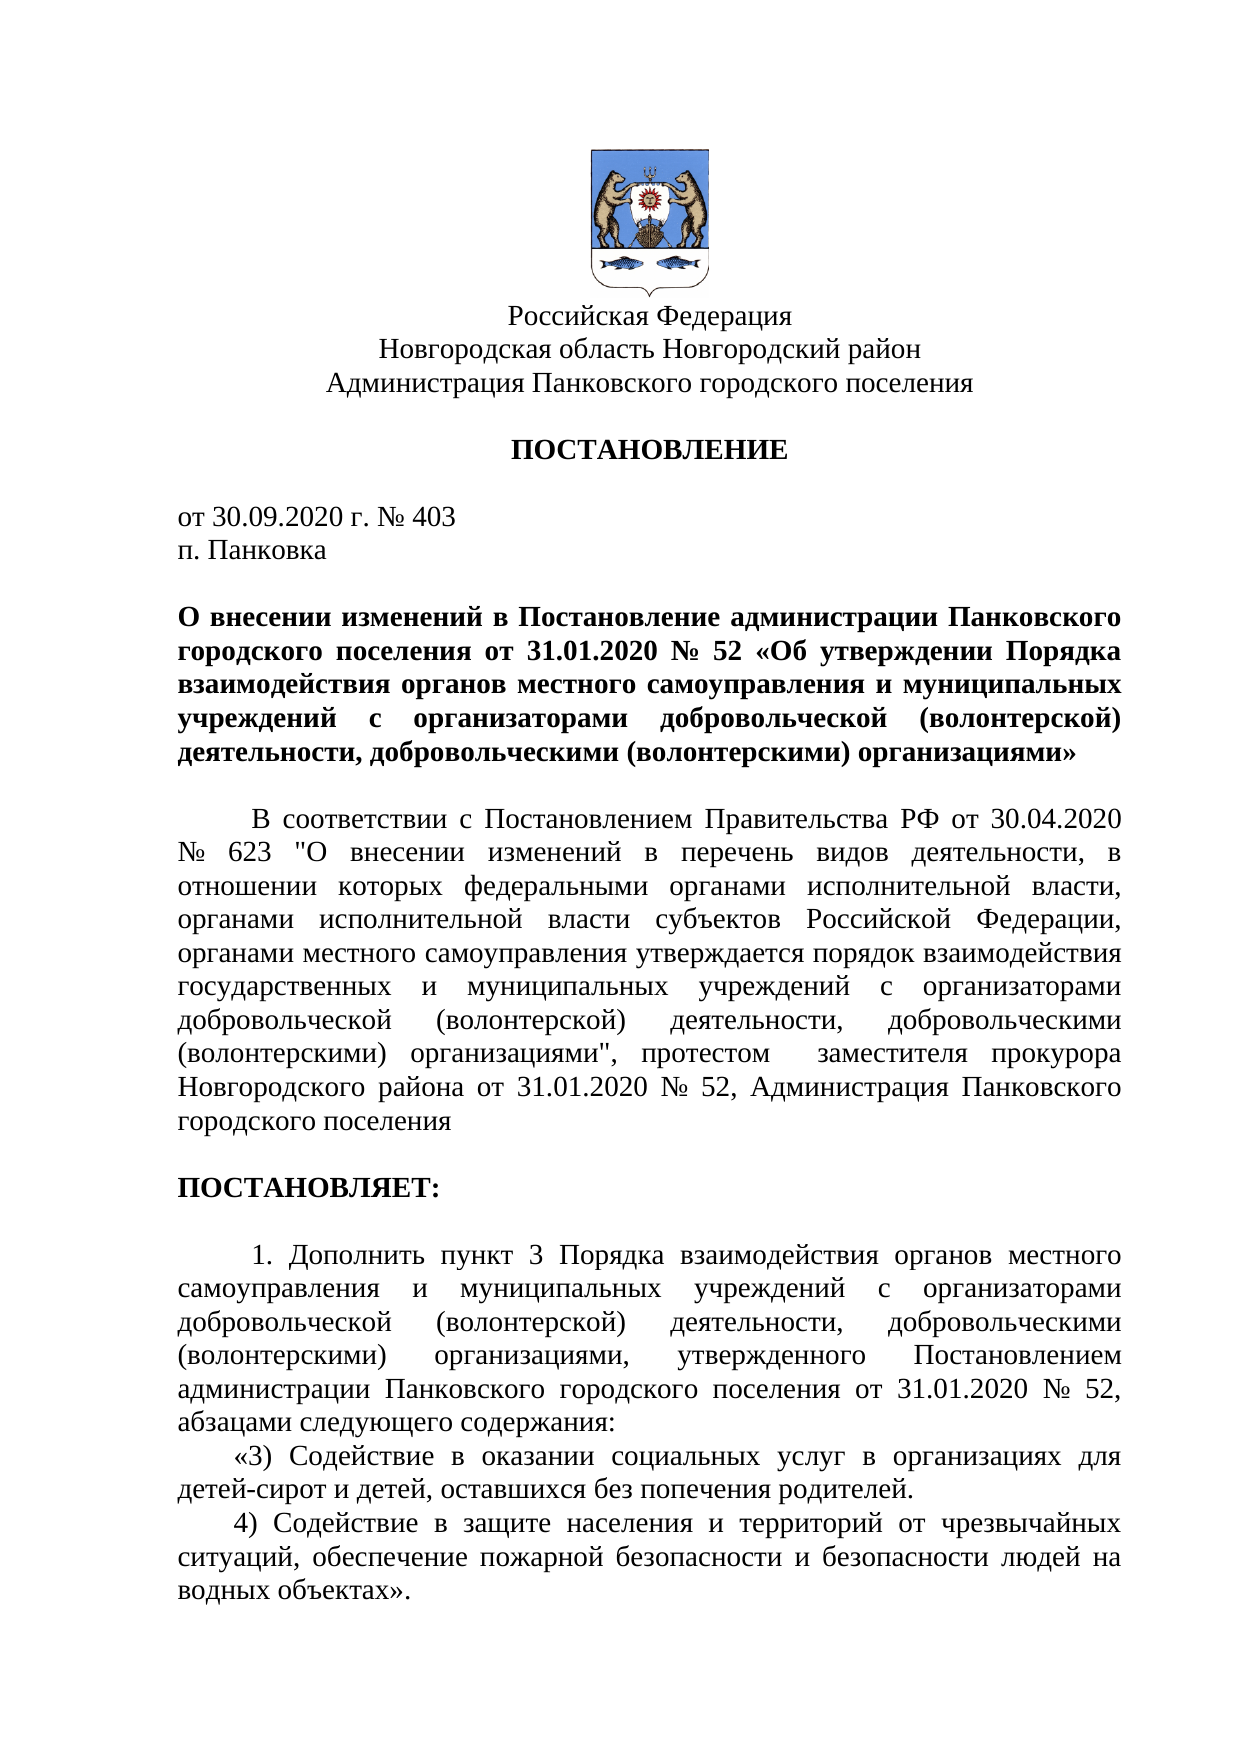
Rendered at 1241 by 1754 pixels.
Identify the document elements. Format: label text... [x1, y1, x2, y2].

text «3) Содействие в оказании социальных услуг в организациях для детей-сирот и детей, оставшихся без попечения родителей. [177, 1438, 1122, 1505]
text 4) Содействие в защите населения и территорий от чрезвычайных ситуаций, обеспечение пожарной безопасности и безопасности людей на водных объектах». [177, 1505, 1122, 1606]
text ПОСТАНОВЛЕНИЕ [177, 432, 1122, 465]
text Российская Федерация [177, 298, 1122, 331]
text Администрация Панковского городского поселения [177, 365, 1122, 398]
text ПОСТАНОВЛЯЕТ: [177, 1170, 1122, 1203]
picture [590, 149, 709, 298]
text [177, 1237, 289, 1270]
text О внесении изменений в Постановление администрации Панковского городского поселения от 31.01.2020 № 52 «Об утверждении Порядка взаимодействия органов местного самоуправления и муниципальных учреждений с организаторами добровольческой (волонтерской) деятельности, добровольческими (волонтерскими) организациями» [177, 599, 1122, 767]
text от 30.09.2020 г. № 403 [177, 499, 1122, 532]
text 1. Дополнить пункт 3 Порядка взаимодействия органов местного самоуправления и муниципальных учреждений с организаторами добровольческой (волонтерской) деятельности, добровольческими (волонтерскими) организациями, утвержденного Постановлением администрации Панковского городского поселения от 31.01.2020 № 52, абзацами следующего содержания: [177, 1404, 1122, 1438]
text В соответствии с Постановлением Правительства РФ от 30.04.2020 № 623 "О внесении изменений в перечень видов деятельности, в отношении которых федеральными органами исполнительной власти, органами исполнительной власти субъектов Российской Федерации, органами местного самоуправления утверждается порядок взаимодействия государственных и муниципальных учреждений с организаторами добровольческой (волонтерской) деятельности, добровольческими (волонтерскими) организациями", протестом заместителя прокурора Новгородского района от 31.01.2020 № 52, Администрация Панковского городского поселения [177, 801, 1122, 1136]
text Новгородская область Новгородский район [177, 331, 1122, 365]
text п. Панковка [177, 532, 1122, 566]
